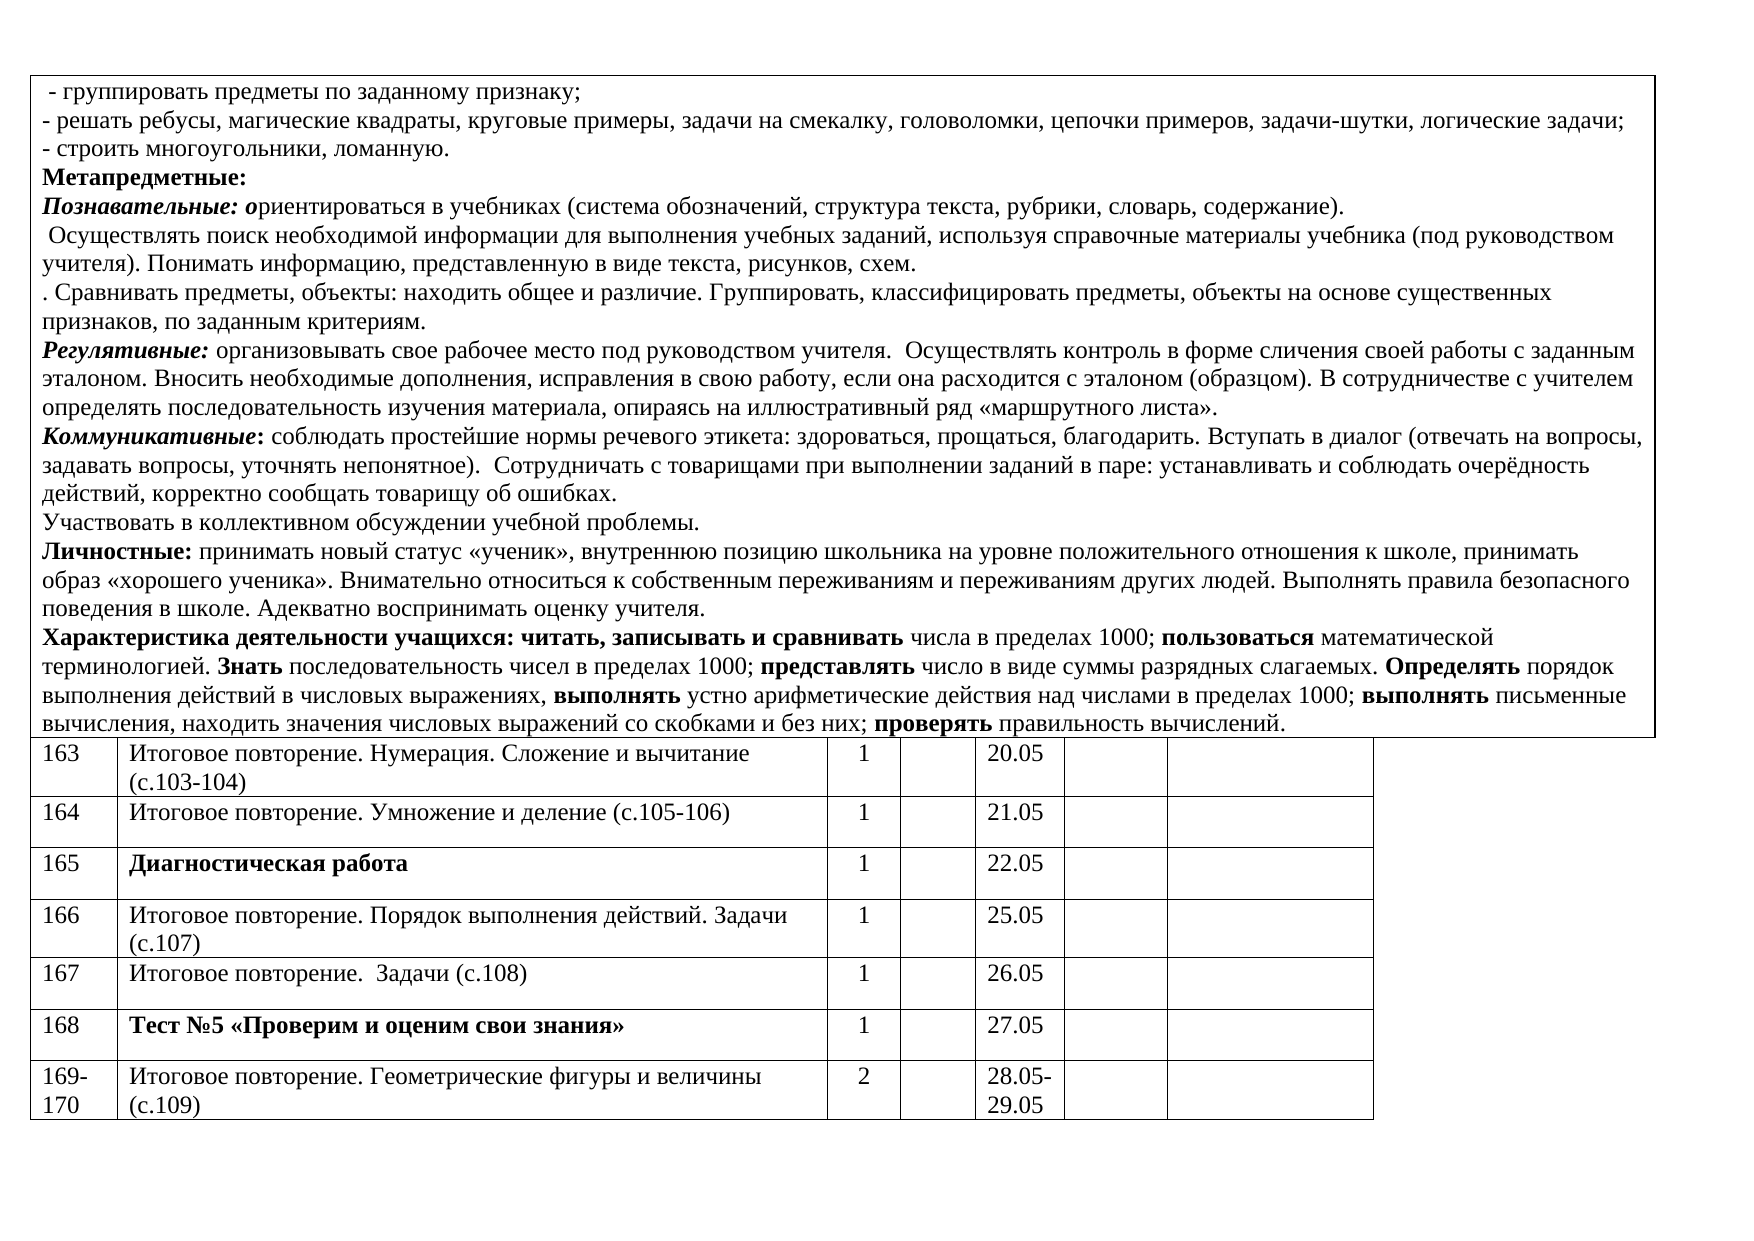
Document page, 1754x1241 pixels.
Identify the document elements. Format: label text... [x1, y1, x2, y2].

table_cell 22.05 [976, 848, 1064, 899]
table_cell [1065, 848, 1167, 899]
table_cell [901, 958, 975, 1009]
table_cell 2 [828, 1061, 900, 1119]
table_cell [1065, 1061, 1167, 1119]
table_cell 1 [828, 797, 900, 847]
table_cell Итоговое повторение. Геометрические фигуры и величины (с.109) [118, 1061, 827, 1119]
table_cell [1168, 797, 1373, 847]
table_cell Диагностическая работа [118, 848, 827, 899]
table_cell [1065, 958, 1167, 1009]
table_cell Тест №5 «Проверим и оценим свои знания» [118, 1010, 827, 1060]
table_cell [1168, 958, 1373, 1009]
table_cell [901, 900, 975, 957]
table_cell [901, 1010, 975, 1060]
table_cell 26.05 [976, 958, 1064, 1009]
table_cell 164 [31, 797, 117, 847]
table_cell 169-170 [31, 1061, 117, 1119]
table_cell [901, 797, 975, 847]
table_cell [1168, 848, 1373, 899]
table_cell 168 [31, 1010, 117, 1060]
table_cell Итоговое повторение. Задачи (с.108) [118, 958, 827, 1009]
table_cell [1168, 1061, 1373, 1119]
table_cell [1065, 738, 1167, 796]
table_cell Итоговое повторение. Умножение и деление (с.105-106) [118, 797, 827, 847]
table_cell [1168, 738, 1373, 796]
table_cell 167 [31, 958, 117, 1009]
table_cell [1065, 1010, 1167, 1060]
table_cell [901, 738, 975, 796]
table_cell [1168, 900, 1373, 957]
table_cell 163 [31, 738, 117, 796]
table_cell Итоговое повторение. Порядок выполнения действий. Задачи (с.107) [118, 900, 827, 957]
table_cell 1 [828, 958, 900, 1009]
table_cell 1 [828, 900, 900, 957]
table_cell 21.05 [976, 797, 1064, 847]
table_cell Итоговое повторение. Нумерация. Сложение и вычитание (с.103-104) [118, 738, 827, 796]
table_cell [901, 1061, 975, 1119]
table_cell 1 [828, 738, 900, 796]
table_cell 165 [31, 848, 117, 899]
table_cell 25.05 [976, 900, 1064, 957]
table_cell [1065, 797, 1167, 847]
table_cell 27.05 [976, 1010, 1064, 1060]
table_cell 1 [828, 1010, 900, 1060]
table_cell 1 [828, 848, 900, 899]
table_cell 166 [31, 900, 117, 957]
table_cell 20.05 [976, 738, 1064, 796]
table_cell [1065, 900, 1167, 957]
table_cell 28.05-29.05 [976, 1061, 1064, 1119]
table_cell [1168, 1010, 1373, 1060]
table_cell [31, 76, 1654, 737]
table_cell [901, 848, 975, 899]
